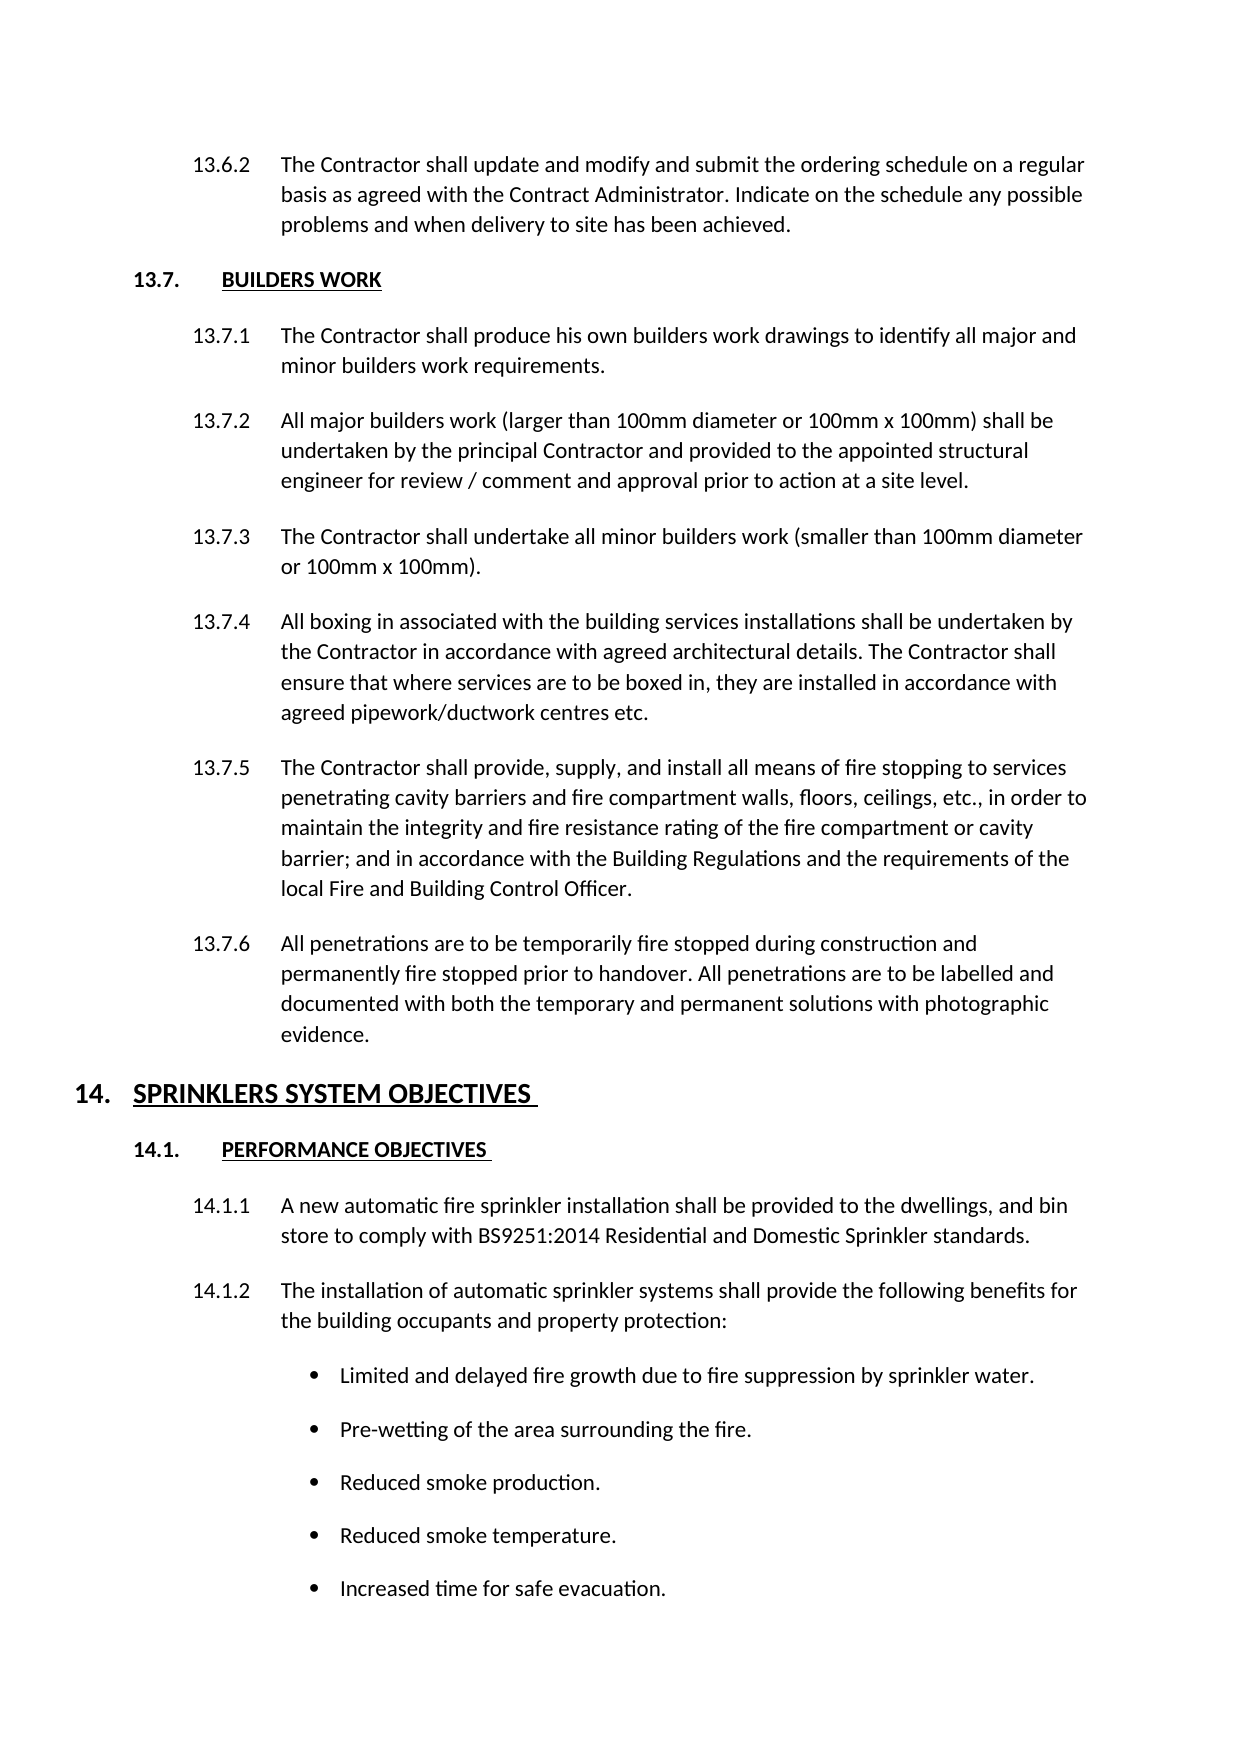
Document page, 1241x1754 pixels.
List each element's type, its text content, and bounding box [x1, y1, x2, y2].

subtitle All penetrations are to be temporarily fire stopped during construction and permanently fire stopped prior to handover. All penetrations are to be labelled and documented with both the temporary and permanent solutions with photographic evidence. [192, 929, 1090, 1048]
text Limited and delayed fire growth due to fire suppression by sprinkler water. [310, 1362, 1090, 1390]
text Reduced smoke production. [310, 1468, 1090, 1496]
subtitle The Contractor shall undertake all minor builders work (smaller than 100mm diameter or 100mm x 100mm). [192, 522, 1090, 580]
subtitle A new automatic fire sprinkler installation shall be provided to the dwellings, and bin store to comply with BS9251:2014 Residential and Domestic Sprinkler standards. [192, 1191, 1090, 1249]
text Pre-wetting of the area surrounding the fire. [310, 1415, 1090, 1443]
subtitle BUILDERS WORK [133, 266, 1090, 294]
subtitle SPRINKLERS SYSTEM OBJECTIVES [74, 1075, 1090, 1111]
subtitle The installation of automatic sprinkler systems shall provide the following benefits for the building occupants and property protection: [192, 1276, 1090, 1334]
subtitle The Contractor shall produce his own builders work drawings to identify all major and minor builders work requirements. [192, 321, 1090, 379]
subtitle All boxing in associated with the building services installations shall be undertaken by the Contractor in accordance with agreed architectural details. The Contractor shall ensure that where services are to be boxed in, they are installed in accordance with agreed pipework/ductwork centres etc. [192, 607, 1090, 726]
subtitle The Contractor shall update and modify and submit the ordering schedule on a regular basis as agreed with the Contract Administrator. Indicate on the schedule any possible problems and when delivery to site has been achieved. [192, 150, 1090, 238]
text Increased time for safe evacuation. [310, 1574, 1090, 1602]
subtitle The Contractor shall provide, supply, and install all means of fire stopping to services penetrating cavity barriers and fire compartment walls, floors, ceilings, etc., in order to maintain the integrity and fire resistance rating of the fire compartment or cavity barrier; and in accordance with the Building Regulations and the requirements of the local Fire and Building Control Officer. [192, 753, 1090, 902]
subtitle PERFORMANCE OBJECTIVES [133, 1136, 1090, 1164]
subtitle All major builders work (larger than 100mm diameter or 100mm x 100mm) shall be undertaken by the principal Contractor and provided to the appointed structural engineer for review / comment and approval prior to action at a site level. [192, 406, 1090, 495]
text Reduced smoke temperature. [310, 1521, 1090, 1549]
